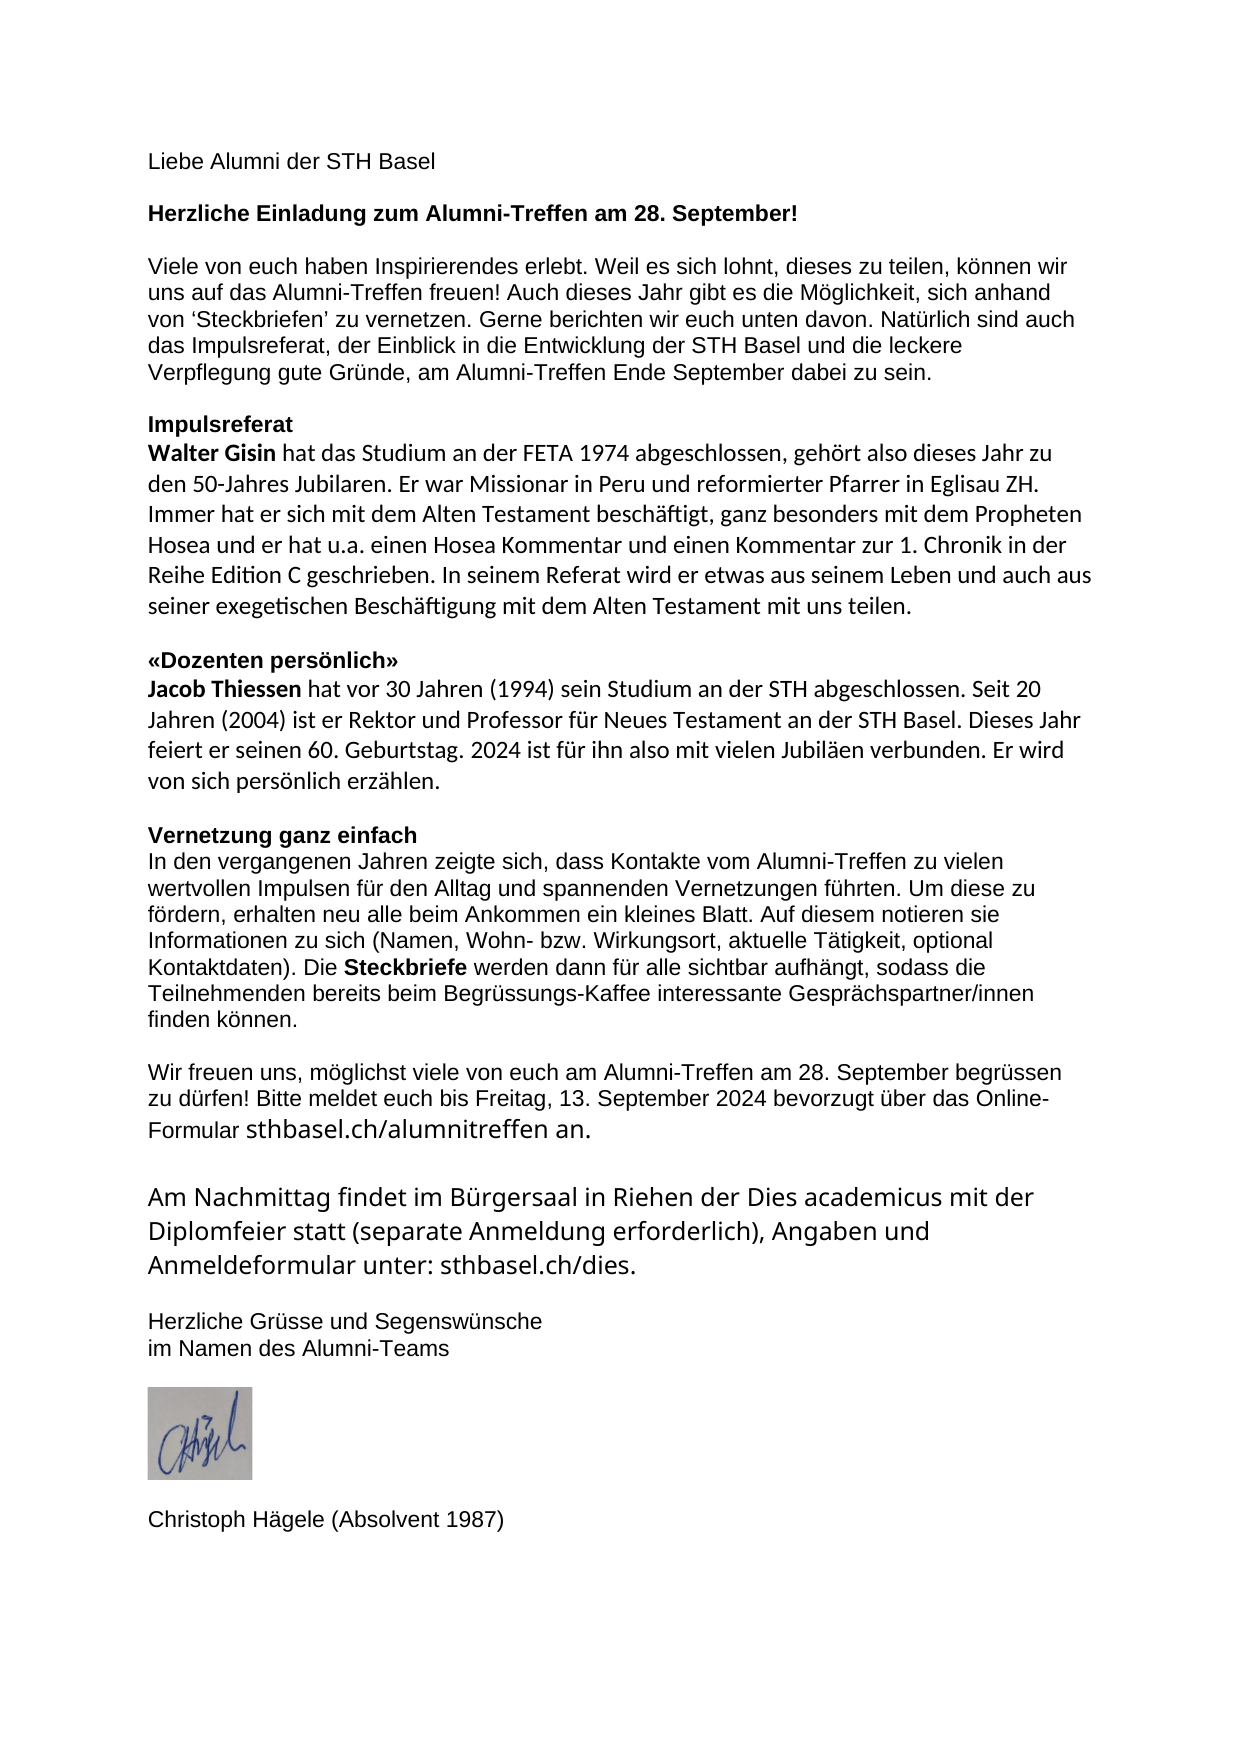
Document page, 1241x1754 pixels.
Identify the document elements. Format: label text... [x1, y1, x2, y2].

text Vernetzung ganz einfach [148, 822, 1093, 848]
text Liebe Alumni der STH Basel [148, 148, 1093, 174]
text Impulsreferat [148, 411, 1093, 437]
text Viele von euch haben Inspirierendes erlebt. Weil es sich lohnt, dieses zu teilen, können wir uns auf das Alumni-Treffen freuen! Auch dieses Jahr gibt es die Möglichkeit, sich anhand von ‘Steckbriefen’ zu vernetzen. Gerne berichten wir euch unten davon. Natürlich sind auch das Impulsreferat, der Einblick in die Entwicklung der STH Basel und die leckere Verpflegung gute Gründe, am Alumni-Treffen Ende September dabei zu sein. [148, 253, 1093, 385]
text «Dozenten persönlich» [148, 647, 1093, 673]
text In den vergangenen Jahren zeigte sich, dass Kontakte vom Alumni-Treffen zu vielen wertvollen Impulsen für den Alltag und spannenden Vernetzungen führten. Um diese zu fördern, erhalten neu alle beim Ankommen ein kleines Blatt. Auf diesem notieren sie Informationen zu sich (Namen, Wohn- bzw. Wirkungsort, aktuelle Tätigkeit, optional Kontaktdaten). Die Steckbriefe werden dann für alle sichtbar aufhängt, sodass die Teilnehmenden bereits beim Begrüssungs-Kaffee interessante Gesprächspartner/innen finden können. [148, 848, 1093, 1033]
text Am Nachmittag findet im Bürgersaal in Riehen der Dies academicus mit der Diplomfeier statt (separate Anmeldung erforderlich), Angaben und Anmeldeformular unter: sthbasel.ch/dies. [148, 1180, 1093, 1282]
text Herzliche Grüsse und Segenswünsche [148, 1308, 1093, 1335]
text Jacob Thiessen hat vor 30 Jahren (1994) sein Studium an der STH abgeschlossen. Seit 20 Jahren (2004) ist er Rektor und Professor für Neues Testament an der STH Basel. Dieses Jahr feiert er seinen 60. Geburtstag. 2024 ist für ihn also mit vielen Jubiläen verbunden. Er wird von sich persönlich erzählen. [148, 673, 1093, 795]
text Walter Gisin hat das Studium an der FETA 1974 abgeschlossen, gehört also dieses Jahr zu den 50-Jahres Jubilaren. Er war Missionar in Peru und reformierter Pfarrer in Eglisau ZH. Immer hat er sich mit dem Alten Testament beschäftigt, ganz besonders mit dem Propheten Hosea und er hat u.a. einen Hosea Kommentar und einen Kommentar zur 1. Chronik in der Reihe Edition C geschrieben. In seinem Referat wird er etwas aus seinem Leben und auch aus seiner exegetischen Beschäftigung mit dem Alten Testament mit uns teilen. [148, 437, 1093, 621]
text Herzliche Einladung zum Alumni-Treffen am 28. September! [148, 200, 1093, 227]
text Wir freuen uns, möglichst viele von euch am Alumni-Treffen am 28. September begrüssen zu dürfen! Bitte meldet euch bis Freitag, 13. September 2024 bevorzugt über das Online-Formular sthbasel.ch/alumnitreffen an. [148, 1059, 1093, 1146]
text im Namen des Alumni-Teams [148, 1335, 1093, 1361]
picture [147, 1387, 253, 1480]
text Christoph Hägele (Absolvent 1987) [148, 1506, 1093, 1532]
